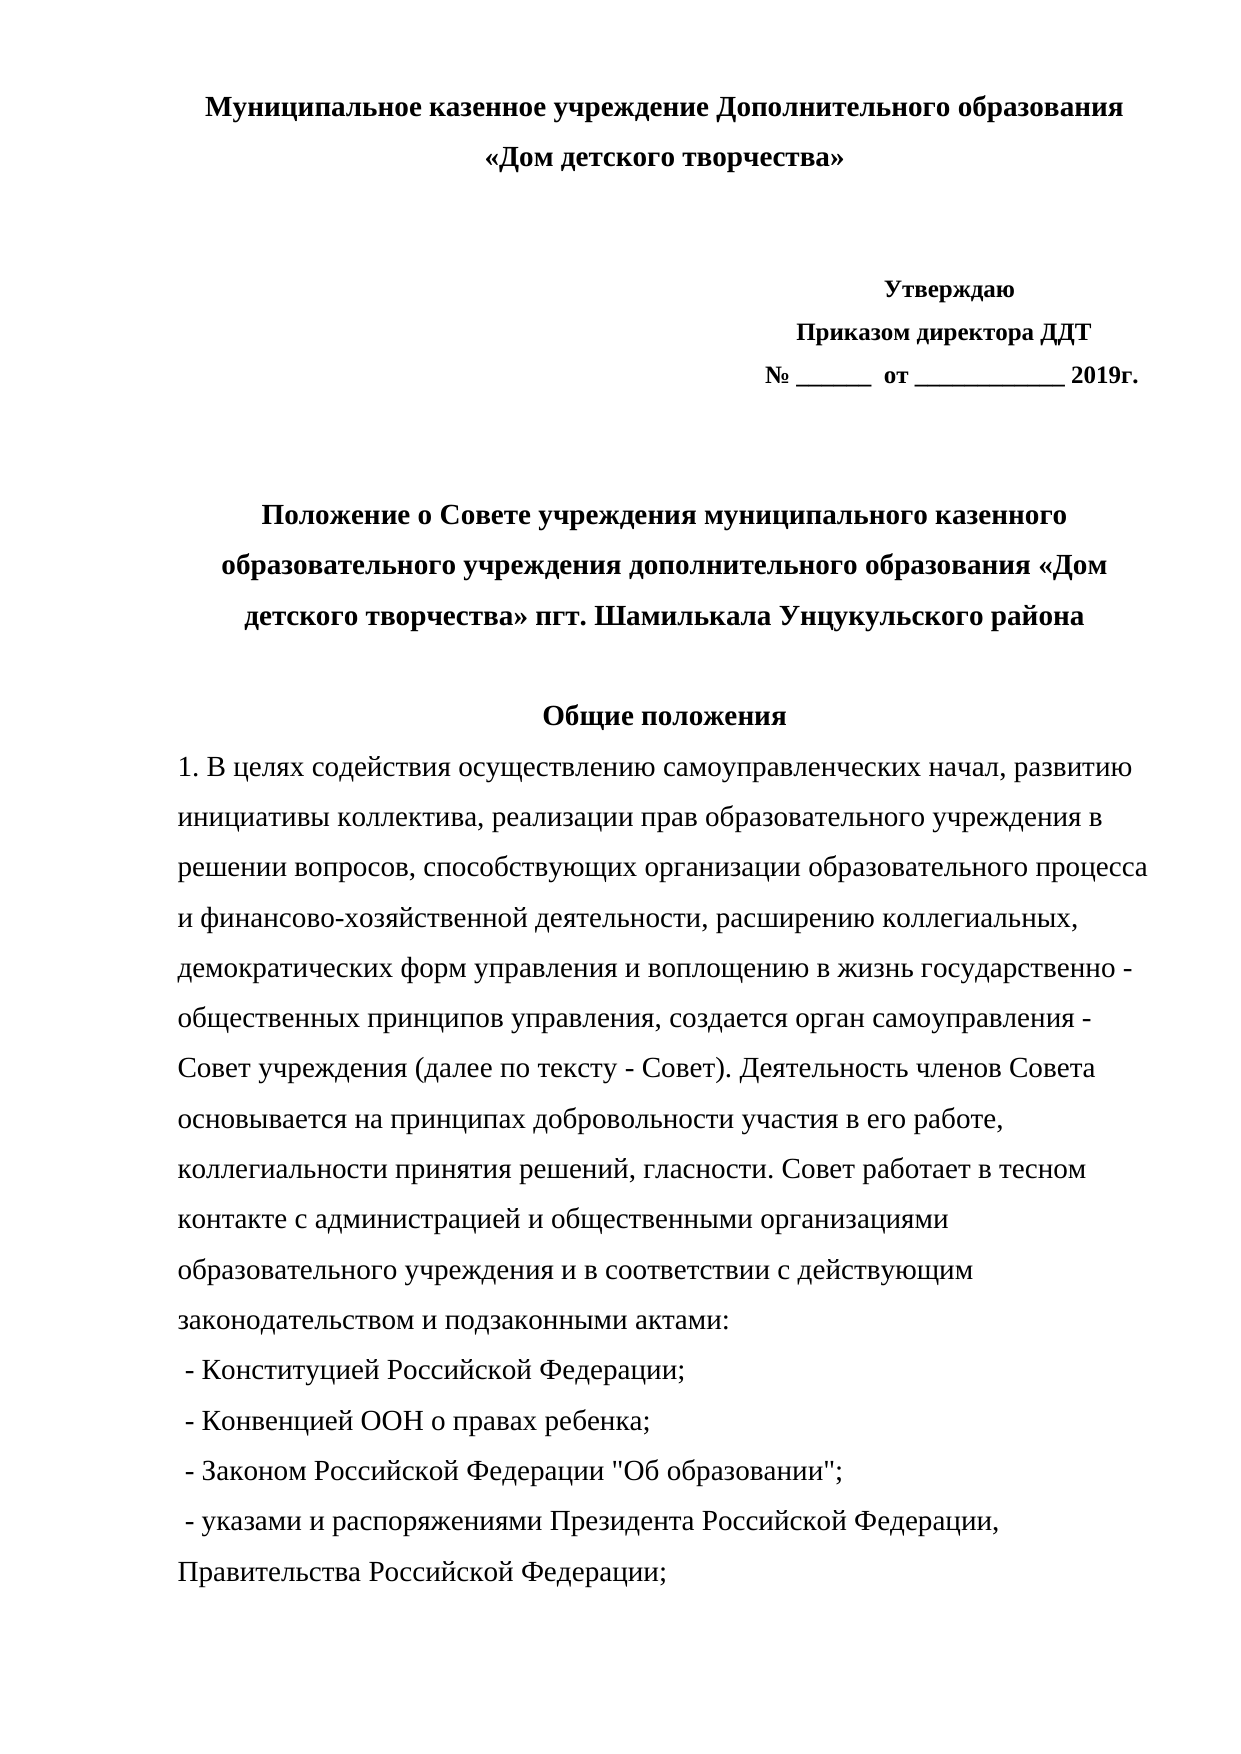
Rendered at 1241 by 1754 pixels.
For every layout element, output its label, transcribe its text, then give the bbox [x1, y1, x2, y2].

text Положение о Совете учреждения муниципального казенного образовательного учреждения дополнительного образования «Дом детского творчества» пгт. Шамилькала Унцукульского района [177, 497, 1152, 631]
text Утверждаю [177, 274, 1152, 303]
text № ______ от ____________ 2019г. [177, 361, 1152, 389]
text Общие положения [177, 698, 1152, 732]
text - Конвенцией ООН о правах ребенка; [177, 1403, 1152, 1436]
text 1. В целях содействия осуществлению самоуправленческих начал, развитию инициативы коллектива, реализации прав образовательного учреждения в решении вопросов, способствующих организации образовательного процесса и финансово-хозяйственной деятельности, расширению коллегиальных, демократических форм управления и воплощению в жизнь государственно - общественных принципов управления, создается орган самоуправления - Совет учреждения (далее по тексту - Совет). Деятельность членов Совета основывается на принципах добровольности участия в его работе, коллегиальности принятия решений, гласности. Совет работает в тесном контакте с администрацией и общественными организациями образовательного учреждения и в соответствии с действующим законодательством и подзаконными актами: [177, 749, 1152, 1336]
text - указами и распоряжениями Президента Российской Федерации, Правительства Российской Федерации; [177, 1503, 1152, 1587]
text - Конституцией Российской Федерации; [177, 1352, 1152, 1386]
text Приказом директора ДДТ [177, 317, 1152, 346]
text - Законом Российской Федерации "Об образовании"; [177, 1453, 1152, 1487]
text Муниципальное казенное учреждение Дополнительного образования «Дом детского творчества» [177, 89, 1152, 172]
